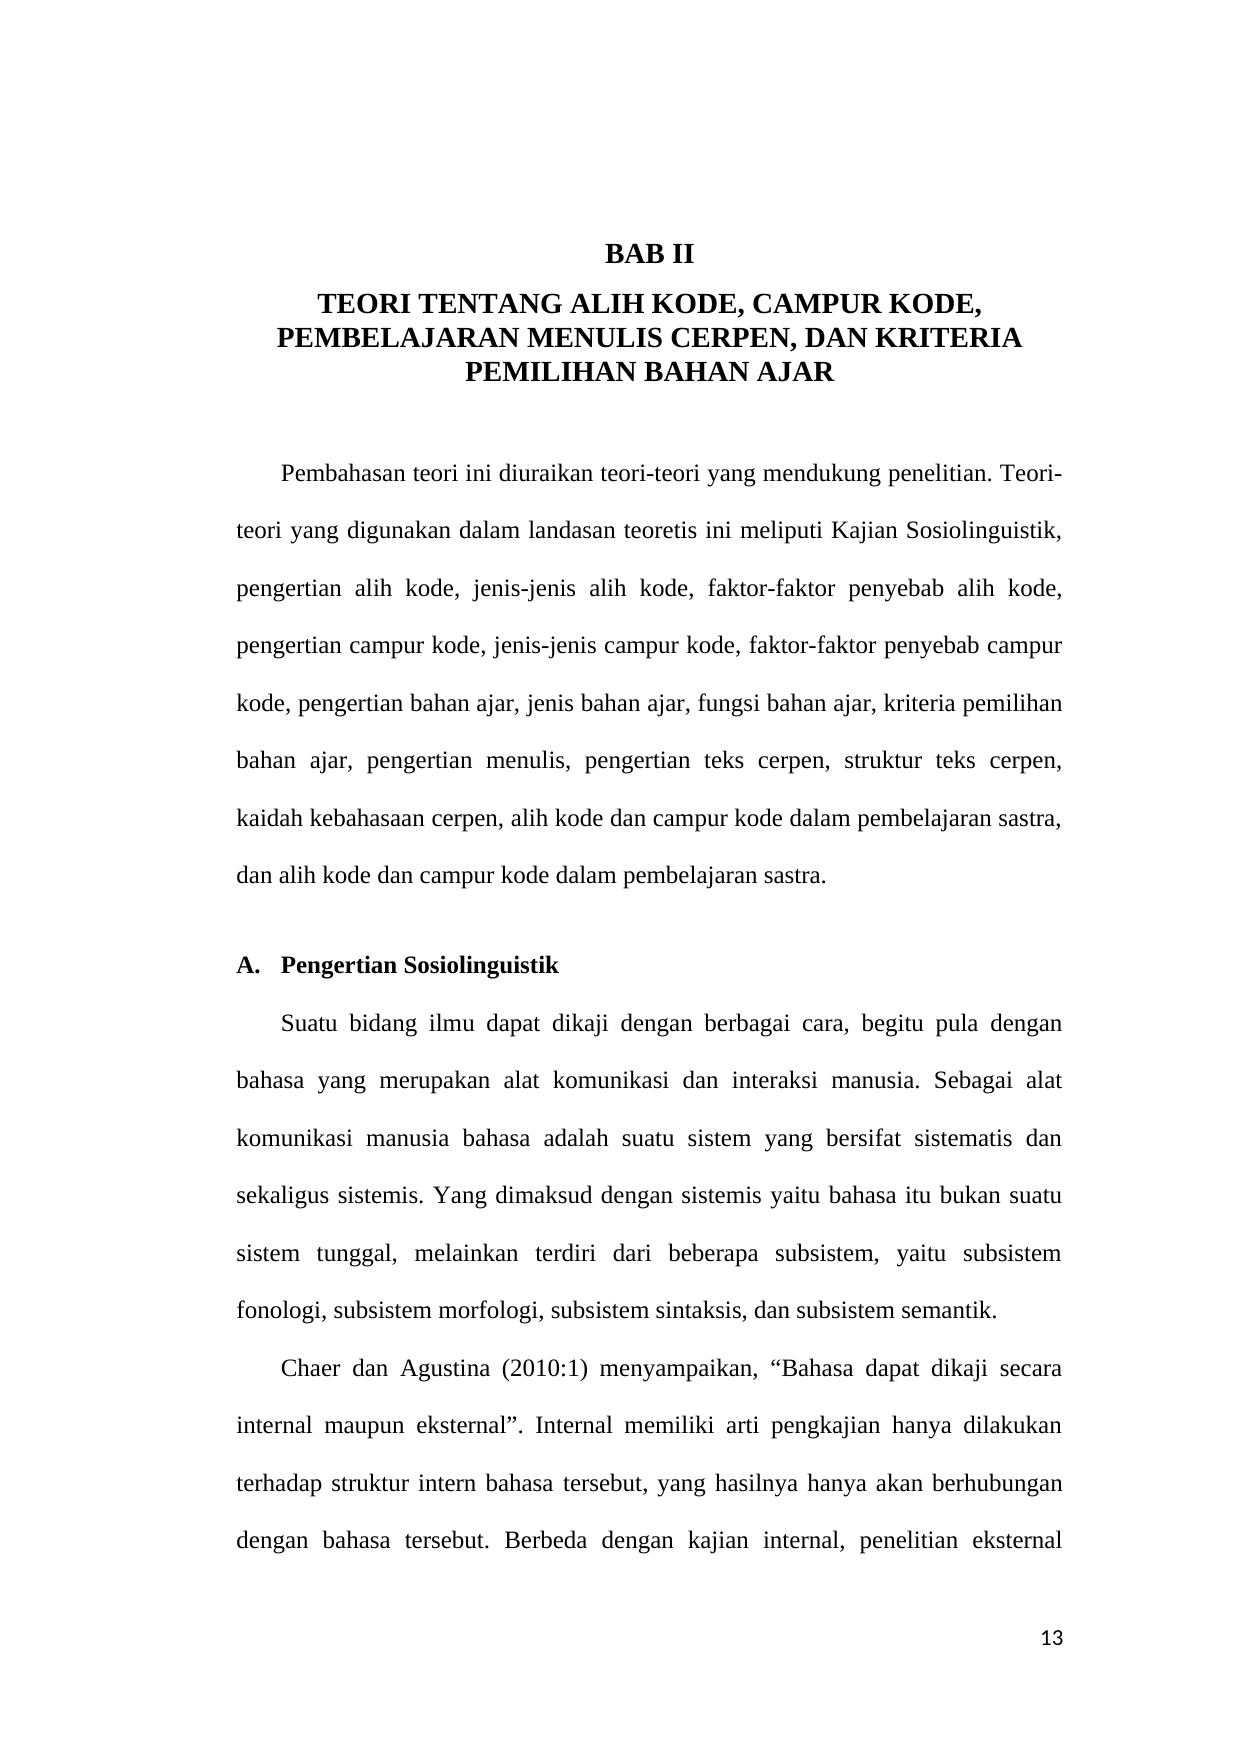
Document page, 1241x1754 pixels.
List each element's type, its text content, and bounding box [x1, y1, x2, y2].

text Suatu bidang ilmu dapat dikaji dengan berbagai cara, begitu pula dengan bahasa yang merupakan alat komunikasi dan interaksi manusia. Sebagai alat komunikasi manusia bahasa adalah suatu sistem yang bersifat sistematis dan sekaligus sistemis. Yang dimaksud dengan sistemis yaitu bahasa itu bukan suatu sistem tunggal, melainkan terdiri dari beberapa subsistem, yaitu subsistem fonologi, subsistem morfologi, subsistem sintaksis, dan subsistem semantik. [236, 1008, 1063, 1324]
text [236, 1353, 1063, 1554]
list Pembahasan teori ini diuraikan teori-teori yang mendukung penelitian. Teori-teori yang digunakan dalam landasan teoretis ini meliputi Kajian Sosiolinguistik, pengertian alih kode, jenis-jenis alih kode, faktor-faktor penyebab alih kode, pengertian campur kode, jenis-jenis campur kode, faktor-faktor penyebab campur kode, pengertian bahan ajar, jenis bahan ajar, fungsi bahan ajar, kriteria pemilihan bahan ajar, pengertian menulis, pengertian teks cerpen, struktur teks cerpen, kaidah kebahasaan cerpen, alih kode dan campur kode dalam pembelajaran sastra, dan alih kode dan campur kode dalam pembelajaran sastra. [236, 458, 1063, 889]
list Pengertian Sosiolinguistik [236, 951, 1063, 979]
text TEORI TENTANG ALIH KODE, CAMPUR KODE, PEMBELAJARAN MENULIS CERPEN, DAN KRITERIA PEMILIHAN BAHAN AJAR [236, 287, 1063, 387]
text BAB II [236, 236, 1063, 270]
